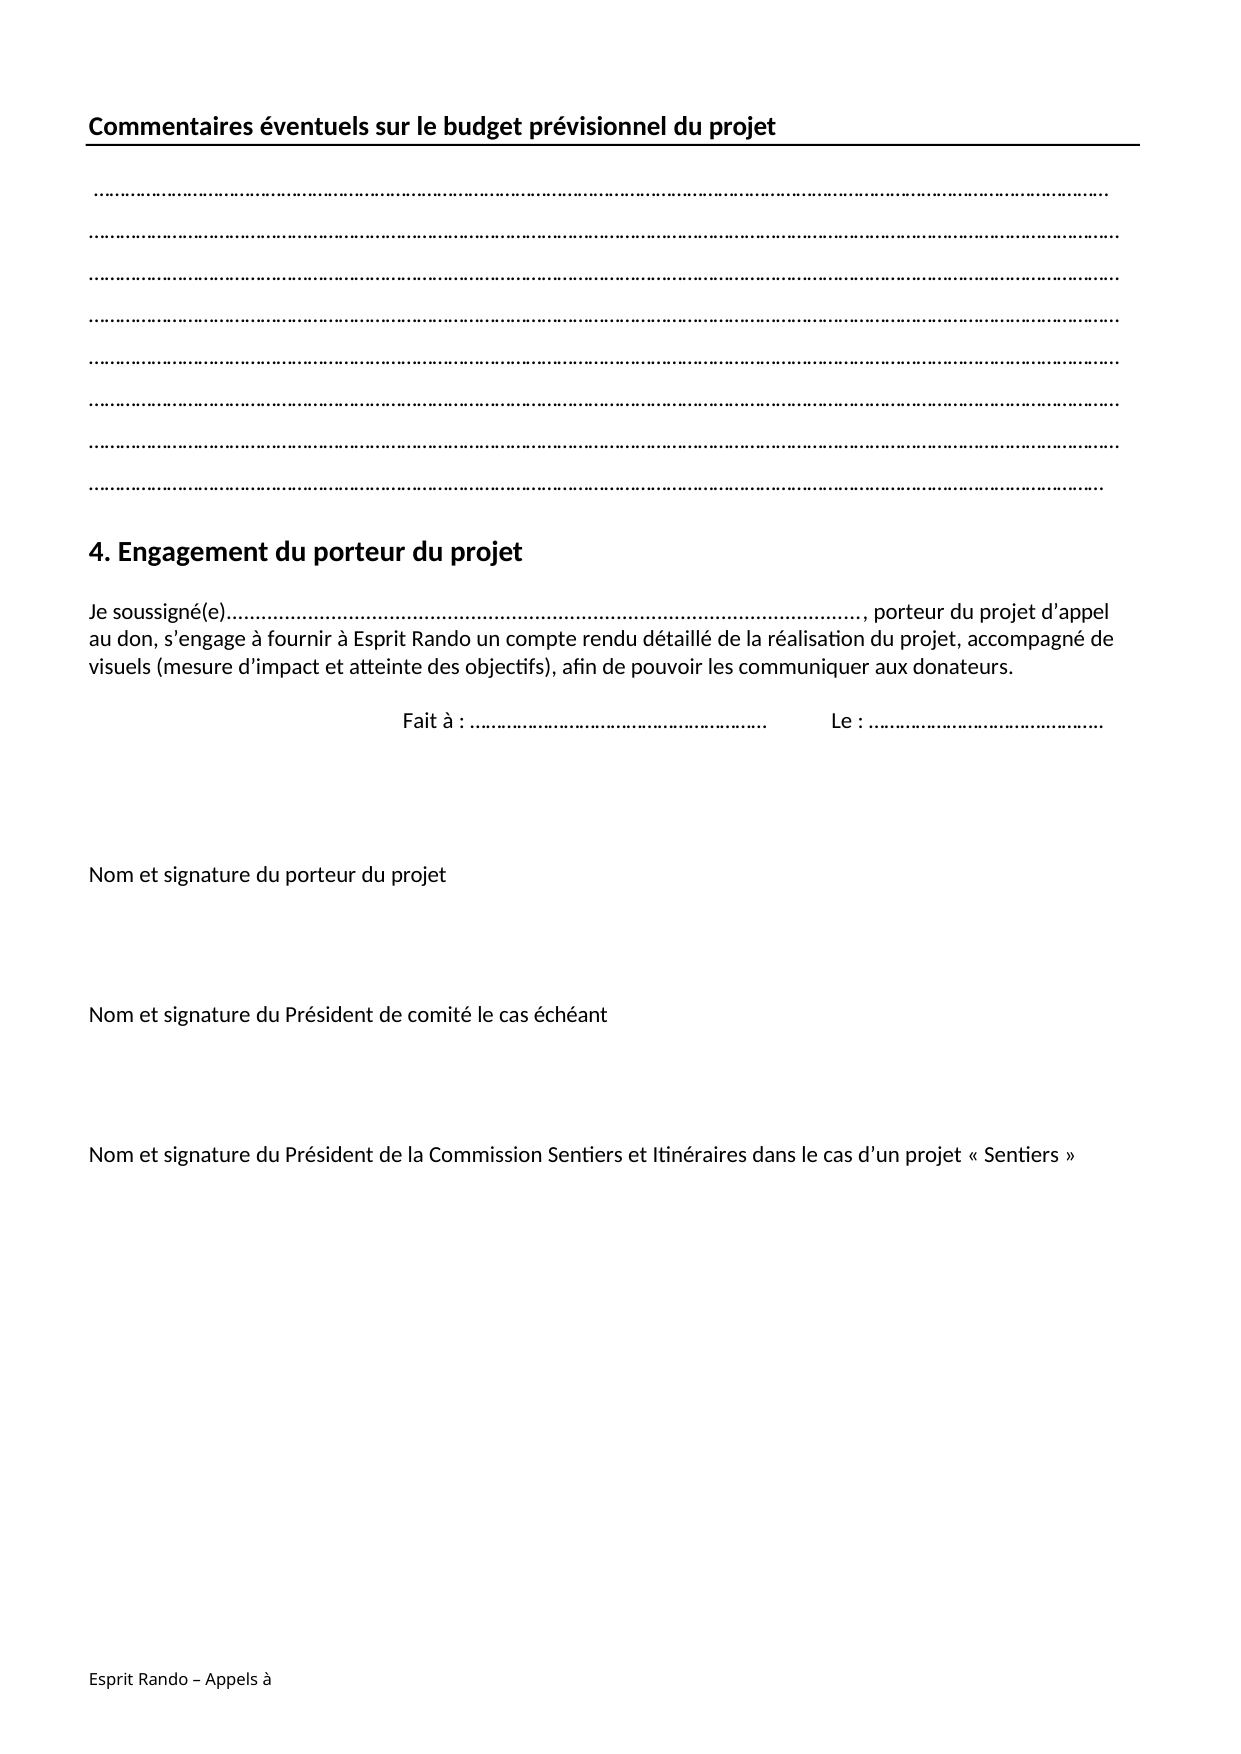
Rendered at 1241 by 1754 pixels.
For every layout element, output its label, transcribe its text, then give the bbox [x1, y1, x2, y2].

text ……………………………………………………………………………………………………………………………………………………………………………… [89, 300, 1196, 328]
text Nom et signature du Président de comité le cas échéant [89, 1000, 1196, 1028]
text …………………………………………………………………………………………………………………………………………………………………………… [89, 468, 1196, 496]
text ……………………………………………………………………………………………………………………………………………………………………………… [89, 258, 1196, 286]
text ……………………………………………………………………………………………………………………………………………………………………………… [89, 342, 1196, 370]
text Commentaires éventuels sur le budget prévisionnel du projet [89, 109, 1196, 142]
text au don, s’engage à fournir à Esprit Rando un compte rendu détaillé de la réalisation du projet, accompagné de visuels (mesure d’impact et atteinte des objectifs), afin de pouvoir les communiquer aux donateurs. [89, 625, 1149, 680]
text …………………………………………………………………………………………………………………………………………………………………………… [93, 174, 1196, 202]
text ……………………………………………………………………………………………………………………………………………………………………………… [89, 384, 1196, 412]
text ……………………………………………………………………………………………………………………………………………………………………………… [89, 216, 1196, 244]
text Nom et signature du porteur du projet [89, 860, 1196, 888]
list Engagement du porteur du projet [89, 533, 1196, 569]
text Je soussigné(e) , porteur du projet d’appel [89, 597, 1196, 625]
text Fait à : ………………………………………………… Le : …………………………….……….. [403, 706, 1196, 734]
text ……………………………………………………………………………………………………………………………………………………………………………… [89, 426, 1196, 454]
text Nom et signature du Président de la Commission Sentiers et Itinéraires dans le cas d’un projet « Sentiers » [89, 1140, 1196, 1168]
